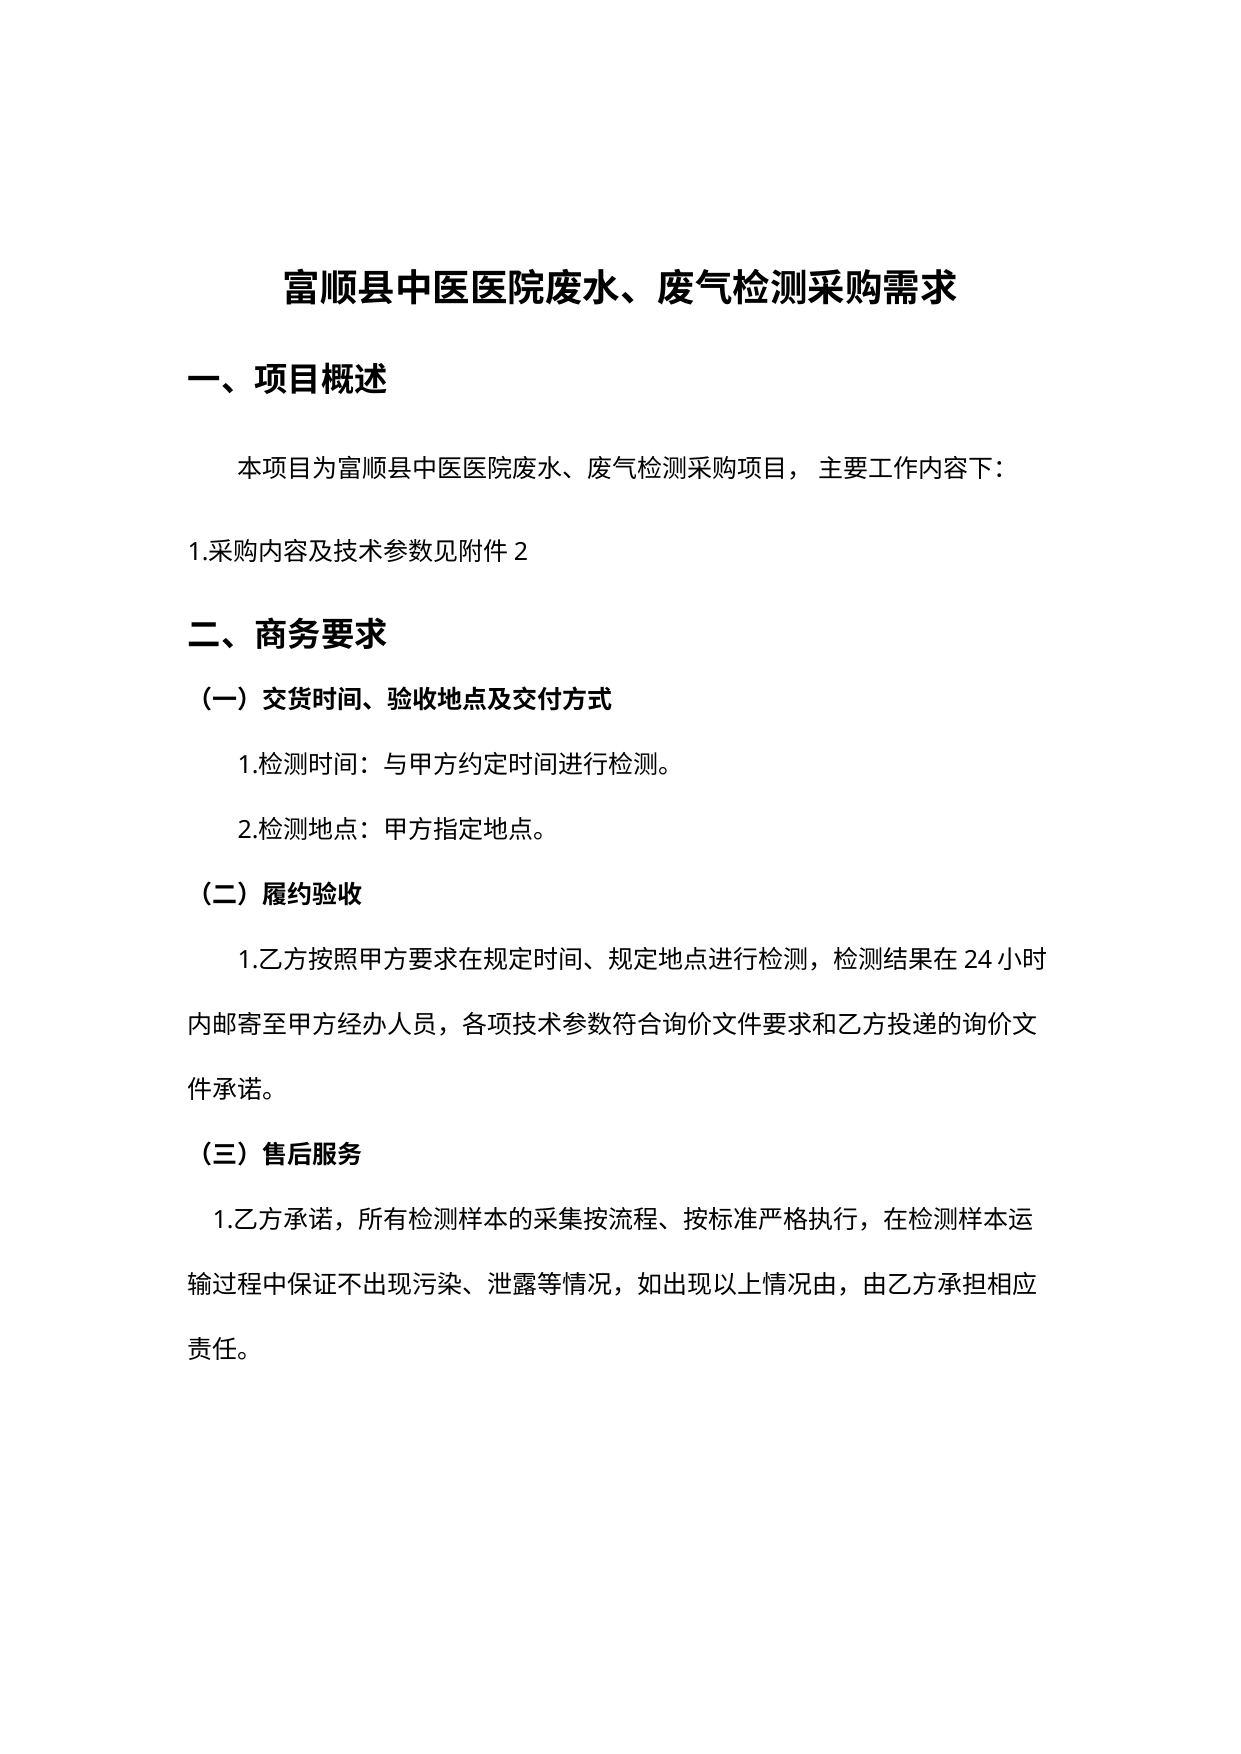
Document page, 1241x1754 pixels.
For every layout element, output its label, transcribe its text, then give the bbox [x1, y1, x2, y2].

text 本项目为富顺县中医医院废水、废气检测采购项目， 主要工作内容下： [187, 434, 1053, 499]
subtitle 1.采购内容及技术参数见附件2 [187, 517, 1053, 582]
text 1.乙方按照甲方要求在规定时间、规定地点进行检测，检测结果在24小时内邮寄至甲方经办人员，各项技术参数符合询价文件要求和乙方投递的询价文件承诺。 [187, 925, 1053, 1120]
text 1.乙方承诺，所有检测样本的采集按流程、按标准严格执行，在检测样本运输过程中保证不出现污染、泄露等情况，如出现以上情况由，由乙方承担相应责任。 [187, 1185, 1053, 1380]
text （一）交货时间、验收地点及交付方式 [187, 665, 1053, 730]
text 1.检测时间：与甲方约定时间进行检测。 [187, 730, 1053, 795]
subtitle 富顺县中医医院废水、废气检测采购需求 [187, 252, 1053, 317]
subtitle 二、商务要求 [187, 600, 1053, 665]
text （三）售后服务 [187, 1120, 1053, 1185]
text 2.检测地点：甲方指定地点。 [187, 795, 1053, 860]
text （二）履约验收 [187, 860, 1053, 925]
subtitle 一、项目概述 [187, 344, 1053, 409]
